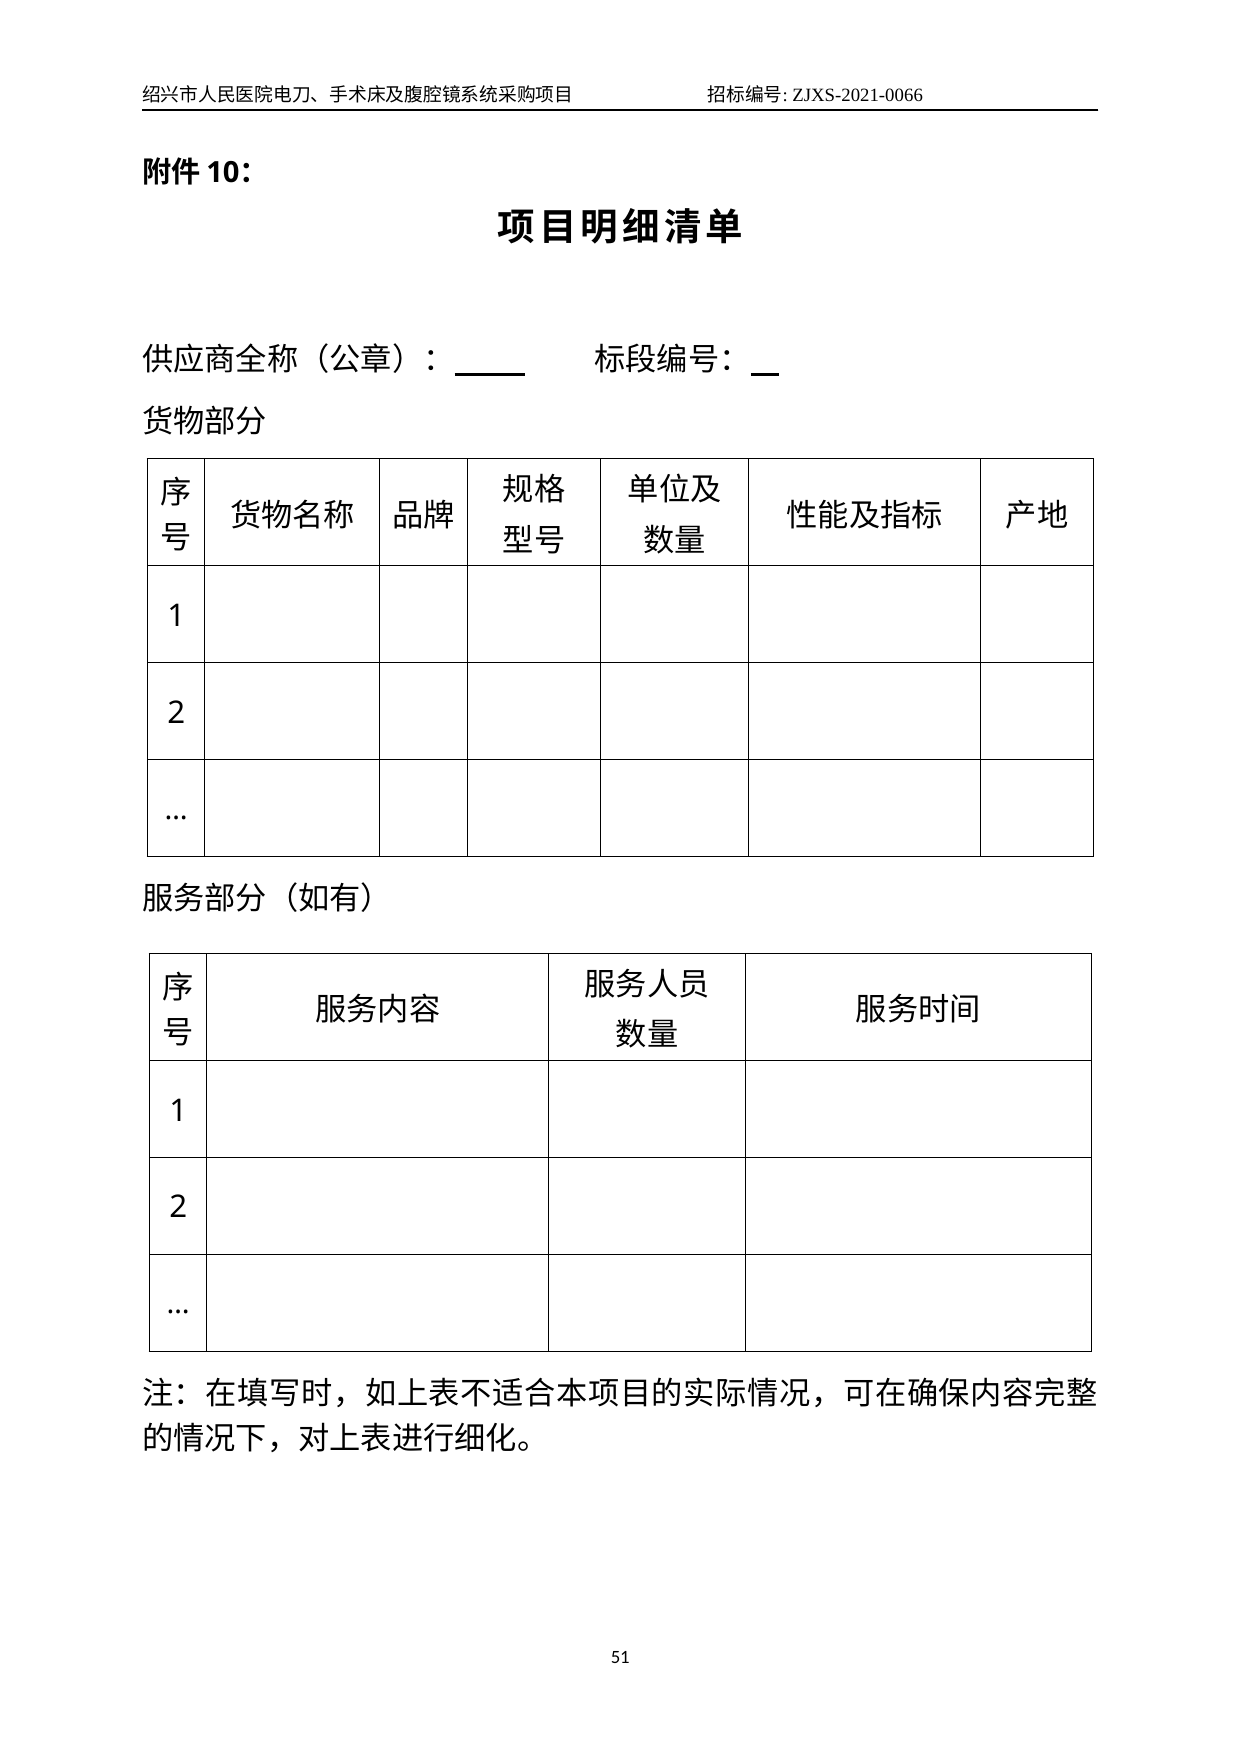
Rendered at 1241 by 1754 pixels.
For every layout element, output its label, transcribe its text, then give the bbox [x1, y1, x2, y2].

table_header 服务人员 数量 [549, 954, 745, 1060]
table_header 序号 [148, 459, 204, 565]
table_cell [746, 1158, 1091, 1254]
text 项目明细清单 [142, 197, 1098, 251]
table_header 服务内容 [207, 954, 548, 1060]
table_cell [468, 760, 600, 856]
table_cell [380, 566, 467, 662]
table_header 产地 [981, 459, 1093, 565]
table_header 规格 型号 [468, 459, 600, 565]
text 供应商全称（公章）： 标段编号： [142, 334, 1098, 380]
table_header 序号 [150, 954, 206, 1060]
text 服务部分（如有） [142, 873, 1098, 918]
table_cell [601, 566, 748, 662]
table_cell [549, 1255, 745, 1351]
table_cell 1 [148, 566, 204, 662]
table_header 单位及 数量 [601, 459, 748, 565]
table_cell [207, 1158, 548, 1254]
table_cell [749, 566, 980, 662]
table_cell … [148, 760, 204, 856]
table_header 服务时间 [746, 954, 1091, 1060]
table_cell [746, 1255, 1091, 1351]
table_cell [380, 663, 467, 759]
table_cell 2 [148, 663, 204, 759]
table_cell [601, 760, 748, 856]
table_cell [749, 760, 980, 856]
text 附件10： [142, 146, 1098, 192]
table_cell [981, 566, 1093, 662]
table_cell [468, 663, 600, 759]
table_header 性能及指标 [749, 459, 980, 565]
table_cell [749, 663, 980, 759]
table_cell [205, 566, 379, 662]
table_header 品牌 [380, 459, 467, 565]
table_cell [981, 760, 1093, 856]
table_cell [205, 760, 379, 856]
table_cell [746, 1061, 1091, 1157]
text 注：在填写时，如上表不适合本项目的实际情况，可在确保内容完整的情况下，对上表进行细化。 [142, 1368, 1098, 1458]
text 货物部分 [142, 396, 1098, 442]
table_header 货物名称 [205, 459, 379, 565]
table_cell [205, 663, 379, 759]
table_cell 2 [150, 1158, 206, 1254]
table_cell [549, 1158, 745, 1254]
table_cell [207, 1061, 548, 1157]
table_cell [549, 1061, 745, 1157]
table_cell 1 [150, 1061, 206, 1157]
table_cell … [150, 1255, 206, 1351]
table_cell [981, 663, 1093, 759]
table_cell [380, 760, 467, 856]
table_cell [601, 663, 748, 759]
table_cell [207, 1255, 548, 1351]
table_cell [468, 566, 600, 662]
